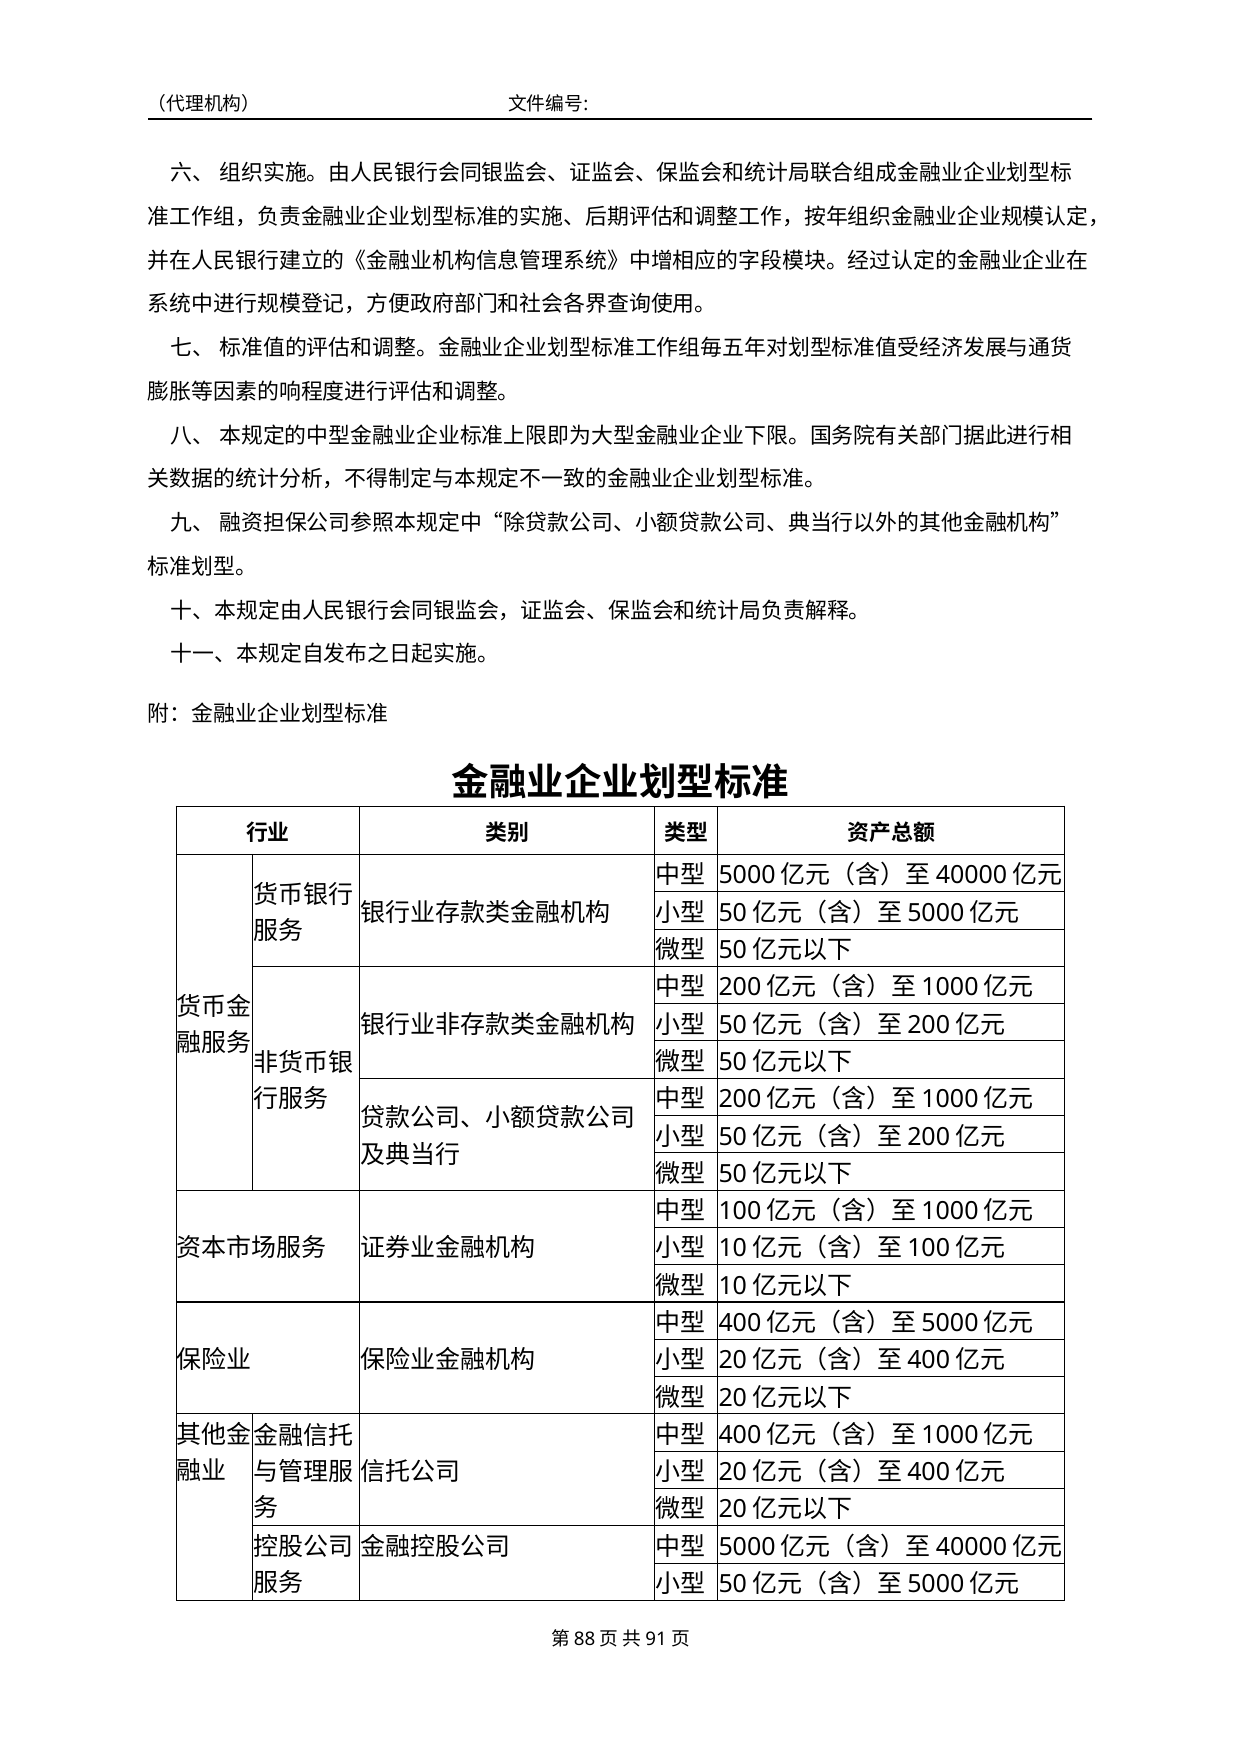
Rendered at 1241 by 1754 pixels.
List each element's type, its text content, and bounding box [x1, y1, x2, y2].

table_cell 贷款公司、小额贷款公司及典当行 [360, 1079, 654, 1189]
table_cell 其他金融业 [177, 1414, 252, 1600]
table_cell 50亿元（含）至200亿元 [718, 1116, 1064, 1152]
table_cell 银行业非存款类金融机构 [360, 967, 654, 1078]
table_cell 金融控股公司 [360, 1526, 654, 1600]
table_cell 10亿元（含）至100亿元 [718, 1228, 1064, 1264]
text 附：金融业企业划型标准 [148, 684, 1092, 727]
table_cell 10亿元以下 [718, 1265, 1064, 1301]
table_cell 50亿元以下 [718, 1153, 1064, 1189]
table_cell 400亿元（含）至5000亿元 [718, 1303, 1064, 1339]
table_cell 中型 [655, 1526, 717, 1562]
text 六、 组织实施。由人民银行会同银监会、证监会、保监会和统计局联合组成金融业企业划型标准工作组，负责金融业企业划型标准的实施、后期评估和调整工作，按年组织金融业企业规模认定，并在人民银行建立的《金融业机构信息管理系统》中增相应的字段模块。经过认定的金融业企业在系统中进行规模登记，方便政府部门和社会各界查询使用。 [148, 143, 1092, 318]
table_header 类别 [360, 807, 654, 854]
table_cell 200亿元（含）至1000亿元 [718, 1079, 1064, 1115]
table_cell 微型 [655, 1153, 717, 1189]
text 七、 标准值的评估和调整。金融业企业划型标准工作组毎五年对划型标准值受经济发展与通货膨胀等因素的响程度进行评估和调整。 [148, 318, 1092, 406]
table_cell 小型 [655, 892, 717, 928]
table_cell 50亿元（含）至200亿元 [718, 1004, 1064, 1040]
table_cell 微型 [655, 1265, 717, 1301]
text 金融业企业划型标准 [148, 743, 1092, 806]
table_cell 50亿元以下 [718, 930, 1064, 966]
table_cell 50亿元（含）至5000亿元 [718, 892, 1064, 928]
table_cell 50亿元以下 [718, 1041, 1064, 1078]
table_cell 金融信托与管理服务 [253, 1414, 359, 1525]
table_cell 100亿元（含）至1000亿元 [718, 1191, 1064, 1227]
table_cell 货币金融服务 [177, 855, 252, 1189]
table_cell 200亿元（含）至1000亿元 [718, 967, 1064, 1003]
table_cell 中型 [655, 967, 717, 1003]
table_cell 微型 [655, 1377, 717, 1413]
table_cell 20亿元以下 [718, 1377, 1064, 1413]
text 十、本规定由人民银行会同银监会，证监会、保监会和统计局负责解释。 [148, 581, 1092, 624]
table_cell 中型 [655, 1303, 717, 1339]
table_cell 货币银行服务 [253, 855, 359, 966]
table_cell 20亿元（含）至400亿元 [718, 1452, 1064, 1488]
table_cell 小型 [655, 1228, 717, 1264]
table_cell 20亿元以下 [718, 1489, 1064, 1525]
table_cell 5000亿元（含）至40000亿元 [718, 855, 1064, 891]
table_cell 400亿元（含）至1000亿元 [718, 1414, 1064, 1451]
table_cell 微型 [655, 1041, 717, 1078]
table_cell 信托公司 [360, 1414, 654, 1525]
table_cell 证券业金融机构 [360, 1191, 654, 1301]
text 八、 本规定的中型金融业企业标准上限即为大型金融业企业下限。国务院有关部门据此进行相关数据的统计分析，不得制定与本规定不一致的金融业企业划型标准。 [148, 406, 1092, 493]
table_cell 中型 [655, 1191, 717, 1227]
table_cell 控股公司服务 [253, 1526, 359, 1600]
table_cell 小型 [655, 1564, 717, 1600]
table_cell 保险业 [177, 1303, 359, 1413]
table_cell 资本市场服务 [177, 1191, 359, 1301]
table_cell 银行业存款类金融机构 [360, 855, 654, 966]
table_cell 小型 [655, 1340, 717, 1376]
text 九、 融资担保公司参照本规定中“除贷款公司、小额贷款公司、典当行以外的其他金融机构”标准划型。 [148, 493, 1092, 581]
table_cell 保险业金融机构 [360, 1303, 654, 1413]
table_cell 小型 [655, 1004, 717, 1040]
table_header 资产总额 [718, 807, 1064, 854]
table_cell 20亿元（含）至400亿元 [718, 1340, 1064, 1376]
table_cell 中型 [655, 1079, 717, 1115]
table_cell 中型 [655, 1414, 717, 1451]
table_header 类型 [655, 807, 717, 854]
table_cell 小型 [655, 1452, 717, 1488]
table_cell 小型 [655, 1116, 717, 1152]
table_cell 50亿元（含）至5000亿元 [718, 1564, 1064, 1600]
table_cell 中型 [655, 855, 717, 891]
table_cell 非货币银行服务 [253, 967, 359, 1189]
table_header 行业 [177, 807, 359, 854]
table_cell 微型 [655, 930, 717, 966]
table_cell 微型 [655, 1489, 717, 1525]
table_cell 5000亿元（含）至40000亿元 [718, 1526, 1064, 1562]
text 十一、本规定自发布之日起实施。 [148, 624, 1092, 668]
